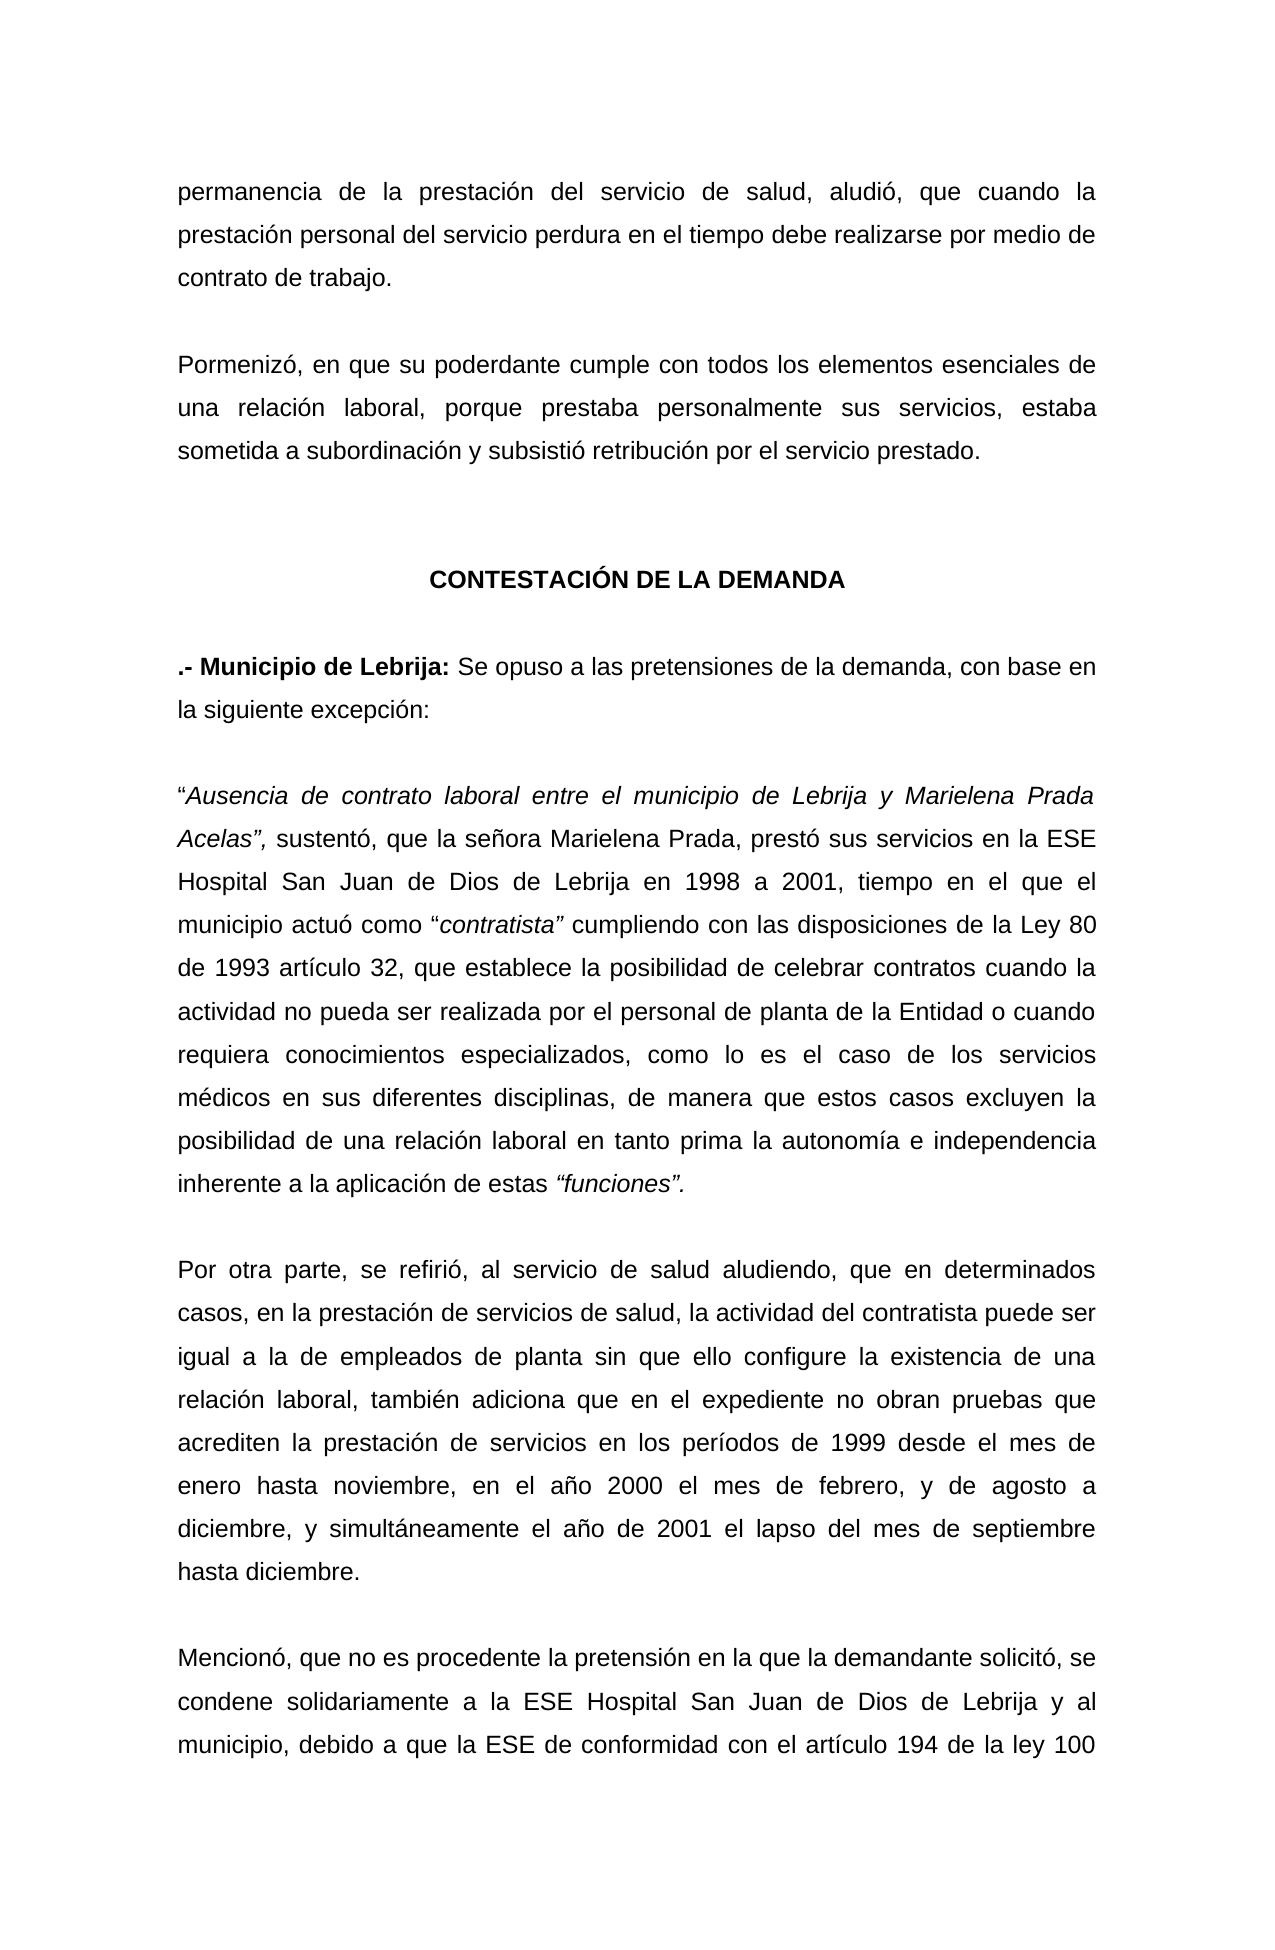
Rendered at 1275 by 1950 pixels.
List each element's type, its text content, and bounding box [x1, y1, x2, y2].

text Por otra parte, se refirió, al servicio de salud aludiendo, que en determinados casos, en la prestación de servicios de salud, la actividad del contratista puede ser igual a la de empleados de planta sin que ello configure la existencia de una relación laboral, también adiciona que en el expediente no obran pruebas que acrediten la prestación de servicios en los períodos de 1999 desde el mes de enero hasta noviembre, en el año 2000 el mes de febrero, y de agosto a diciembre, y simultáneamente el año de 2001 el lapso del mes de septiembre hasta diciembre. [177, 1255, 1098, 1586]
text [177, 177, 1098, 292]
text “Ausencia de contrato laboral entre el municipio de Lebrija y Marielena Prada Acelas”, sustentó, que la señora Marielena Prada, prestó sus servicios en la ESE Hospital San Juan de Dios de Lebrija en 1998 a 2001, tiempo en el que el municipio actuó como “contratista” cumpliendo con las disposiciones de la Ley 80 de 1993 artículo 32, que establece la posibilidad de celebrar contratos cuando la actividad no pueda ser realizada por el personal de planta de la Entidad o cuando requiera conocimientos especializados, como lo es el caso de los servicios médicos en sus diferentes disciplinas, de manera que estos casos excluyen la posibilidad de una relación laboral en tanto prima la autonomía e independencia inherente a la aplicación de estas “funciones”. [177, 781, 1098, 1198]
text .- Municipio de Lebrija: Se opuso a las pretensiones de la demanda, con base en la siguiente excepción: [177, 652, 1098, 723]
text Pormenizó, en que su poderdante cumple con todos los elementos esenciales de una relación laboral, porque prestaba personalmente sus servicios, estaba sometida a subordinación y subsistió retribución por el servicio prestado. [177, 350, 1098, 465]
text CONTESTACIÓN DE LA DEMANDA [177, 565, 1098, 594]
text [177, 1643, 1098, 1758]
